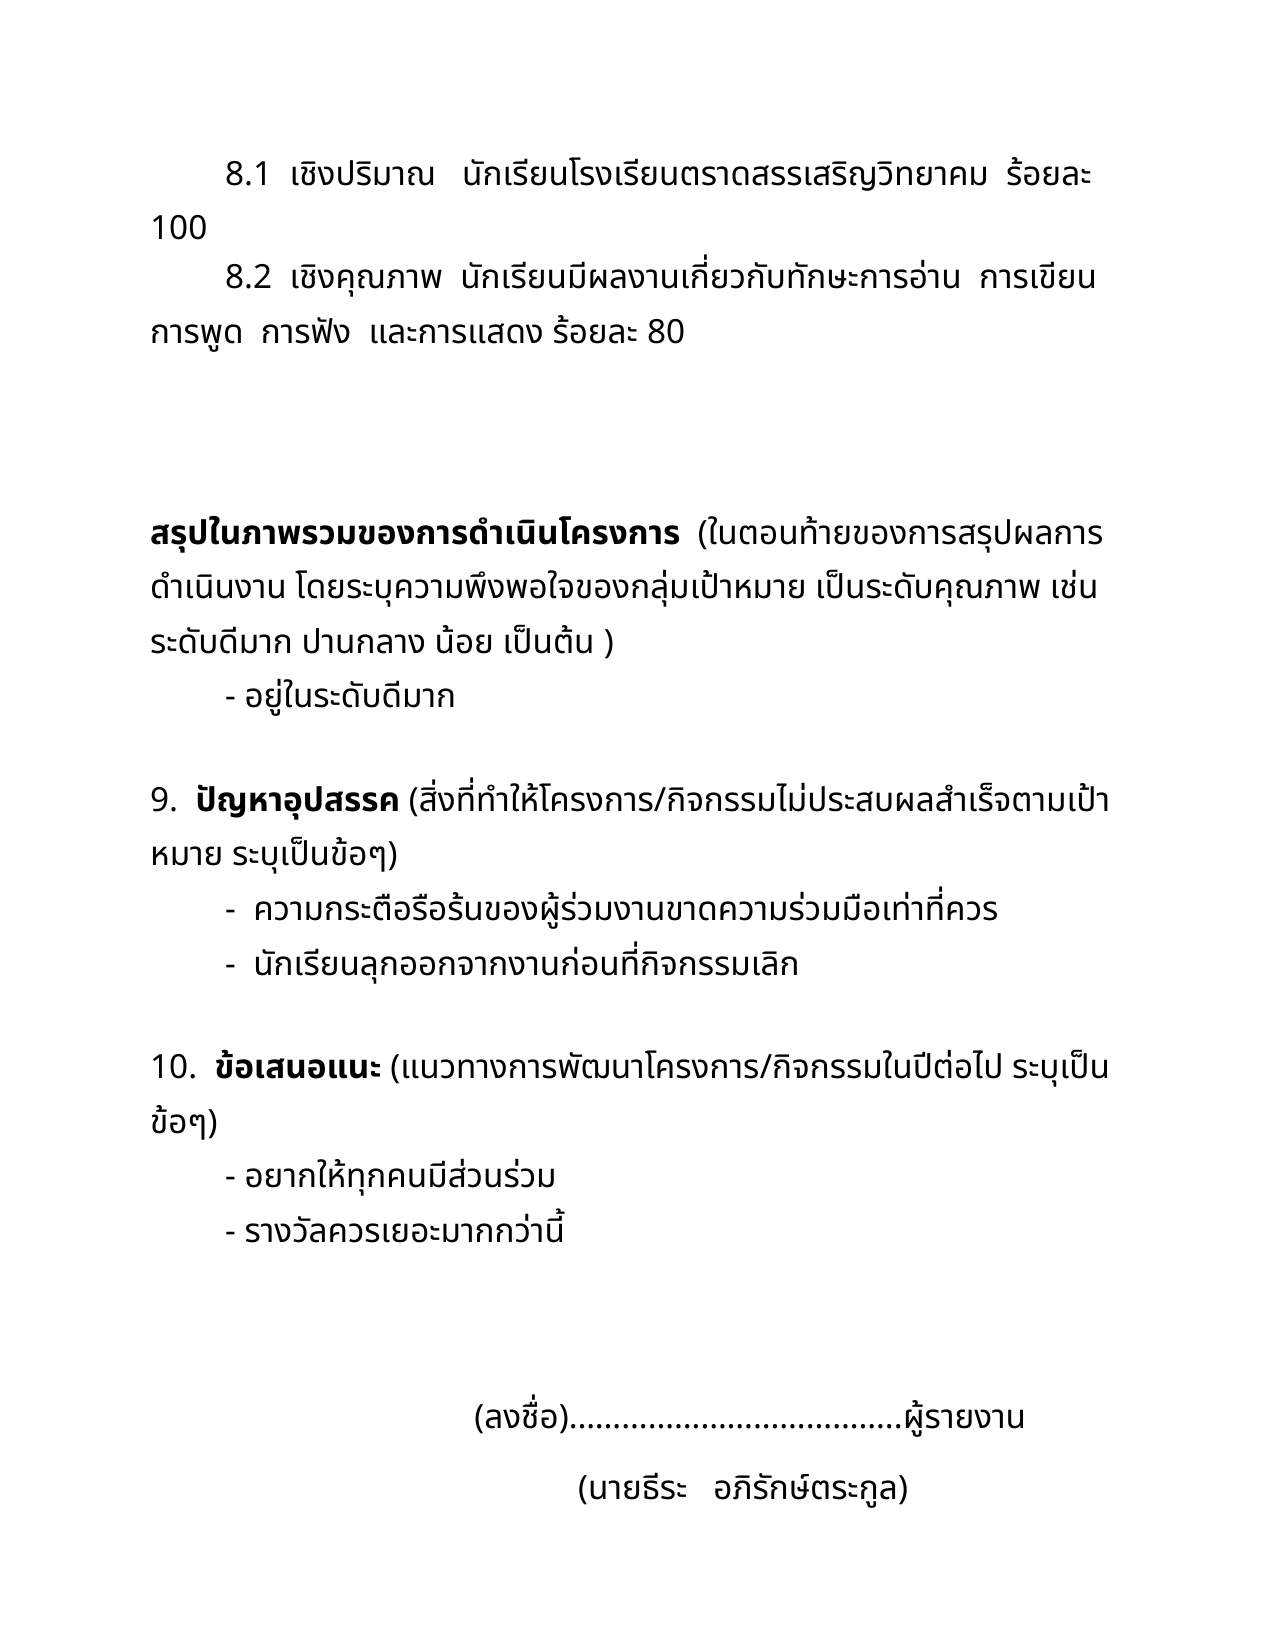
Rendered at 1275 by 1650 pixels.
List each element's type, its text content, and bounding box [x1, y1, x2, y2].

text - รางวัลควรเยอะมากกว่านี้ [150, 1207, 1125, 1257]
text (ลงชื่อ)………………………………..ผู้รายงาน [187, 1392, 1125, 1443]
text สรุปในภาพรวมของการดำเนินโครงการ (ในตอนท้ายของการสรุปผลการดำเนินงาน โดยระบุความพึงพอใจของกลุ่มเป้าหมาย เป็นระดับคุณภาพ เช่น ระดับดีมาก ปานกลาง น้อย เป็นต้น ) [150, 508, 1125, 668]
text - นักเรียนลุกออกจากงานก่อนที่กิจกรรมเลิก [150, 939, 1125, 990]
text - อยู่ในระดับดีมาก [150, 672, 1125, 723]
text - ความกระตือรือร้นของผู้ร่วมงานขาดความร่วมมือเท่าที่ควร [150, 885, 1125, 935]
text 10. ข้อเสนอแนะ (แนวทางการพัฒนาโครงการ/กิจกรรมในปีต่อไป ระบุเป็นข้อๆ) [150, 1043, 1125, 1148]
text 8.2 เชิงคุณภาพ นักเรียนมีผลงานเกี่ยวกับทักษะการอ่าน การเขียน การพูด การฟัง และการแสดง ร้อยละ 80 [150, 253, 1125, 358]
text 9. ปัญหาอุปสรรค (สิ่งที่ทำให้โครงการ/กิจกรรมไม่ประสบผลสำเร็จตามเป้าหมาย ระบุเป็นข้อๆ) [150, 776, 1125, 881]
text 8.1 เชิงปริมาณ นักเรียนโรงเรียนตราดสรรเสริญวิทยาคม ร้อยละ 100 [150, 150, 1125, 249]
text - อยากให้ทุกคนมีส่วนร่วม [150, 1152, 1125, 1203]
text (นายธีระ อภิรักษ์ตระกูล) [187, 1464, 1125, 1514]
